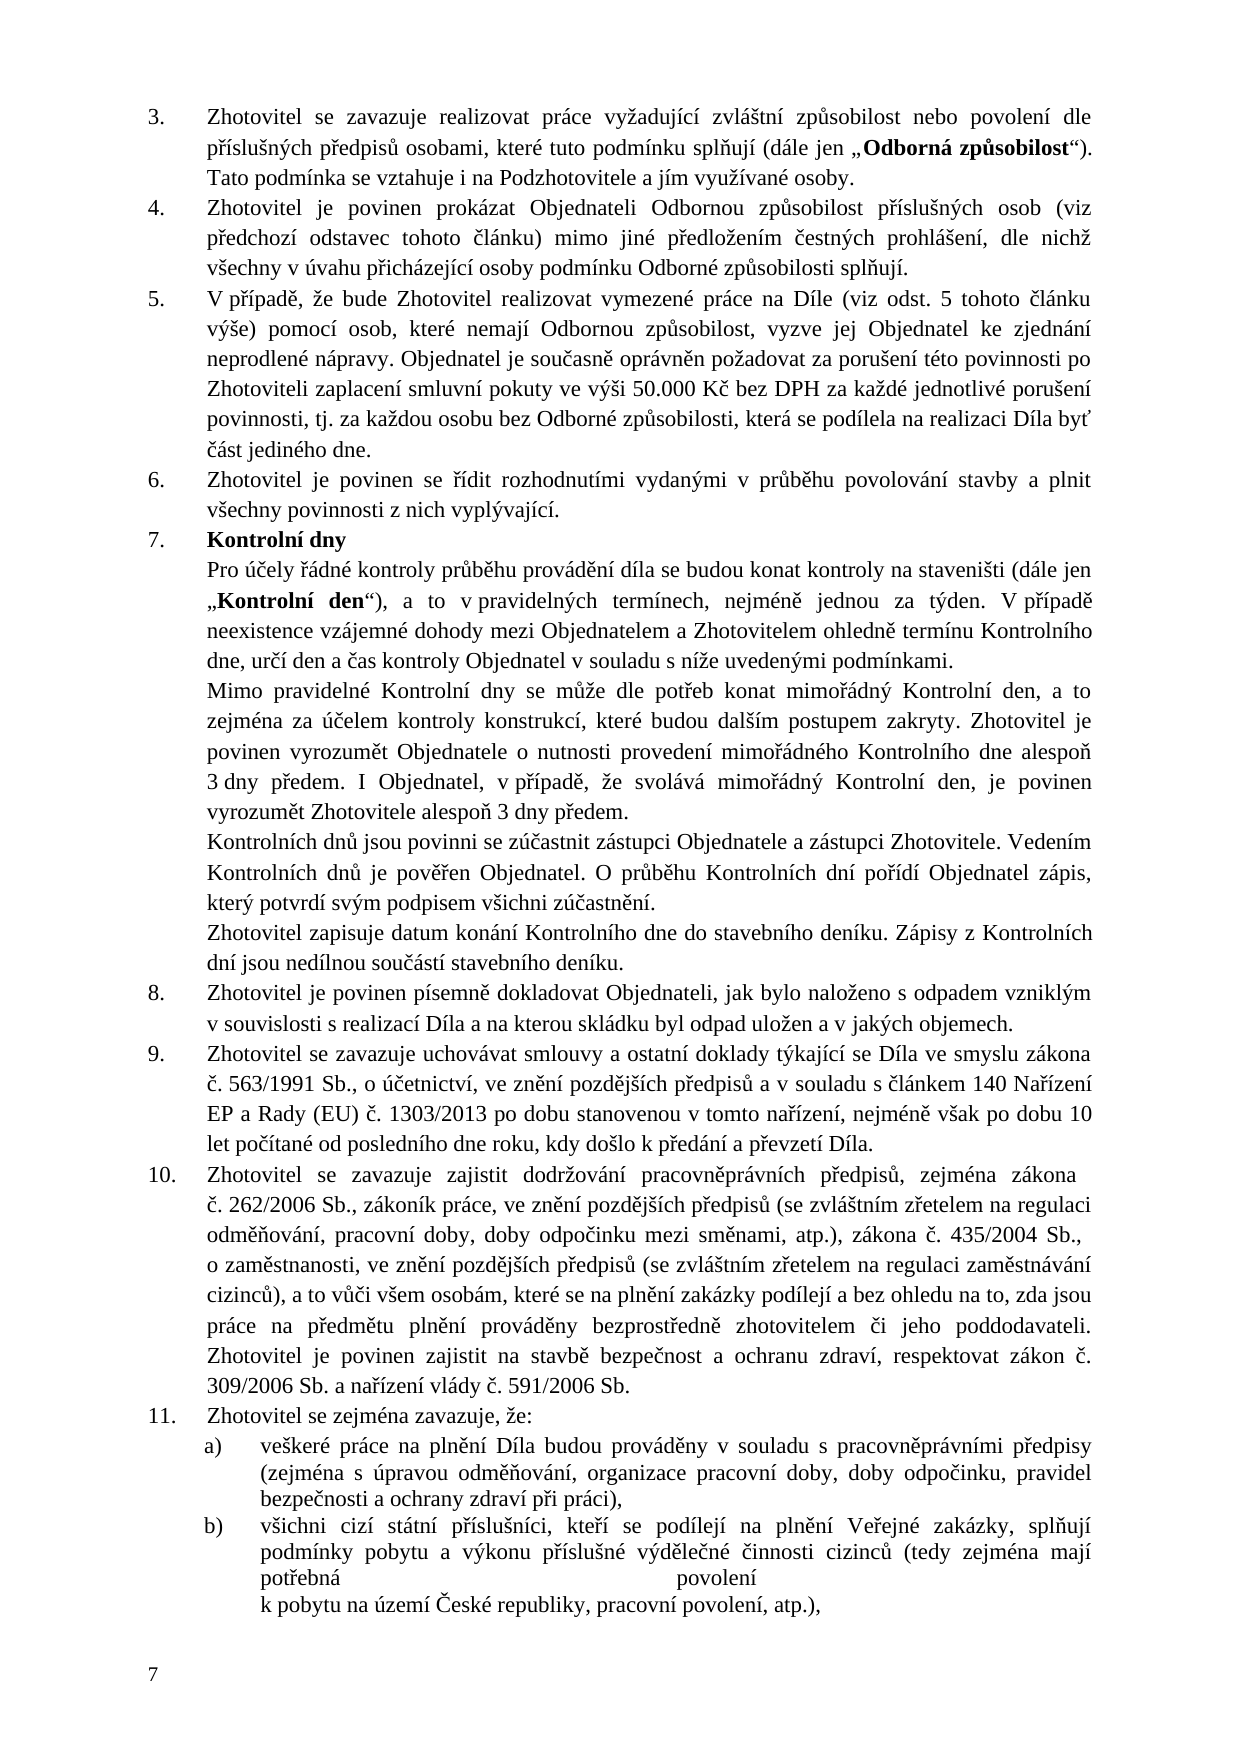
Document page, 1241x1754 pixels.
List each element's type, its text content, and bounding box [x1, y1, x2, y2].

list veškeré práce na plnění Díla budou prováděny v souladu s pracovněprávními předpisy (zejména s úpravou odměňování, organizace pracovní doby, doby odpočinku, pravidel bezpečnosti a ochrany zdraví při práci), [204, 1433, 1093, 1512]
list Zhotovitel je povinen prokázat Objednateli Odbornou způsobilost příslušných osob (viz předchozí odstavec tohoto článku) mimo jiné předložením čestných prohlášení, dle nichž všechny v úvahu přicházející osoby podmínku Odborné způsobilosti splňují. [148, 194, 1093, 281]
list Zhotovitel je povinen písemně dokladovat Objednateli, jak bylo naloženo s odpadem vzniklým v souvislosti s realizací Díla a na kterou skládku byl odpad uložen a v jakých objemech. [148, 979, 1093, 1036]
list Zhotovitel je povinen se řídit rozhodnutími vydanými v průběhu povolování stavby a plnit všechny povinnosti z nich vyplývající. [148, 466, 1093, 522]
list Zhotovitel se zavazuje realizovat práce vyžadující zvláštní způsobilost nebo povolení dle příslušných předpisů osobami, které tuto podmínku splňují (dále jen „Odborná způsobilost“). Tato podmínka se vztahuje i na Podzhotovitele a jím využívané osoby. [148, 103, 1093, 190]
list Zhotovitel se zavazuje uchovávat smlouvy a ostatní doklady týkající se Díla ve smyslu zákona č. 563/1991 Sb., o účetnictví, ve znění pozdějších předpisů a v souladu s článkem 140 Nařízení EP a Rady (EU) č. 1303/2013 po dobu stanovenou v tomto nařízení, nejméně však po dobu 10 let počítané od posledního dne roku, kdy došlo k předání a převzetí Díla. [148, 1040, 1093, 1157]
list Zhotovitel se zavazuje zajistit dodržování pracovněprávních předpisů, zejména zákona č. 262/2006 Sb., zákoník práce, ve znění pozdějších předpisů (se zvláštním zřetelem na regulaci odměňování, pracovní doby, doby odpočinku mezi směnami, atp.), zákona č. 435/2004 Sb., o zaměstnanosti, ve znění pozdějších předpisů (se zvláštním zřetelem na regulaci zaměstnávání cizinců), a to vůči všem osobám, které se na plnění zakázky podílejí a bez ohledu na to, zda jsou práce na předmětu plnění prováděny bezprostředně zhotovitelem či jeho poddodavateli. Zhotovitel je povinen zajistit na stavbě bezpečnost a ochranu zdraví, respektovat zákon č. 309/2006 Sb. a nařízení vlády č. 591/2006 Sb. [148, 1161, 1093, 1398]
text Zhotovitel zapisuje datum konání Kontrolního dne do stavebního deníku. Zápisy z Kontrolních dní jsou nedílnou součástí stavebního deníku. [207, 919, 1093, 976]
list všichni cizí státní příslušníci, kteří se podílejí na plnění Veřejné zakázky, splňují podmínky pobytu a výkonu příslušné výdělečné činnosti cizinců (tedy zejména mají potřebná povolení k pobytu na území České republiky, pracovní povolení, atp.), [204, 1512, 1093, 1617]
text Kontrolních dnů jsou povinni se zúčastnit zástupci Objednatele a zástupci Zhotovitele. Vedením Kontrolních dnů je pověřen Objednatel. O průběhu Kontrolních dní pořídí Objednatel zápis, který potvrdí svým podpisem všichni zúčastnění. [207, 828, 1093, 915]
text Mimo pravidelné Kontrolní dny se může dle potřeb konat mimořádný Kontrolní den, a to zejména za účelem kontroly konstrukcí, které budou dalším postupem zakryty. Zhotovitel je povinen vyrozumět Objednatele o nutnosti provedení mimořádného Kontrolního dne alespoň 3 dny předem. I Objednatel, v případě, že svolává mimořádný Kontrolní den, je povinen vyrozumět Zhotovitele alespoň 3 dny předem. [207, 677, 1093, 824]
list Kontrolní dny [148, 526, 1093, 553]
list Zhotovitel se zejména zavazuje, že: [148, 1402, 1093, 1429]
list V případě, že bude Zhotovitel realizovat vymezené práce na Díle (viz odst. 5 tohoto článku výše) pomocí osob, které nemají Odbornou způsobilost, vyzve jej Objednatel ke zjednání neprodlené nápravy. Objednatel je současně oprávněn požadovat za porušení této povinnosti po Zhotoviteli zaplacení smluvní pokuty ve výši 50.000 Kč bez DPH za každé jednotlivé porušení povinnosti, tj. za každou osobu bez Odborné způsobilosti, která se podílela na realizaci Díla byť část jediného dne. [148, 285, 1093, 462]
text Pro účely řádné kontroly průběhu provádění díla se budou konat kontroly na staveništi (dále jen „Kontrolní den“), a to v pravidelných termínech, nejméně jednou za týden. V případě neexistence vzájemné dohody mezi Objednatelem a Zhotovitelem ohledně termínu Kontrolního dne, určí den a čas kontroly Objednatel v souladu s níže uvedenými podmínkami. [207, 557, 1093, 673]
